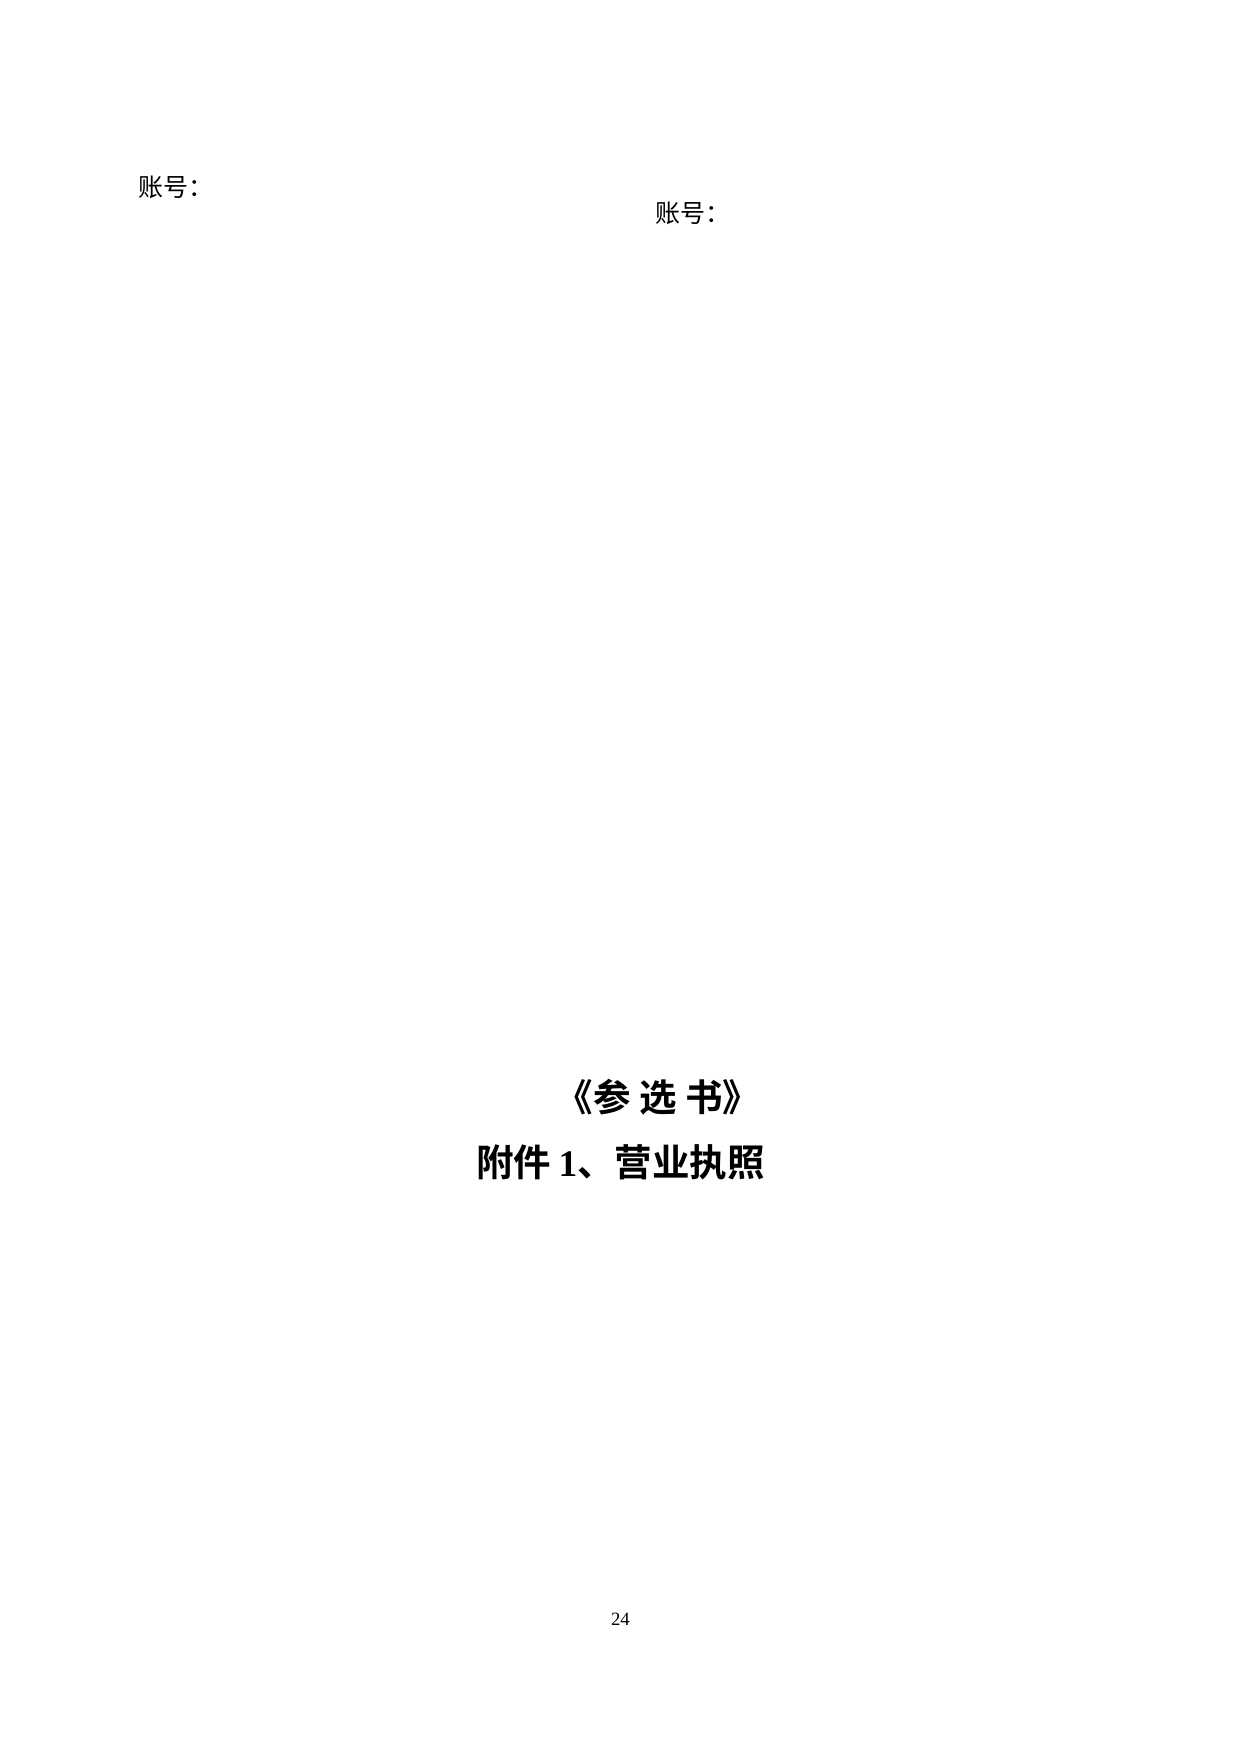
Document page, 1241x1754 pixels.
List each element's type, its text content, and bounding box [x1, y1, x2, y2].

table_cell 账号： [78, 153, 594, 283]
text 《参 选 书》 [89, 1063, 1152, 1128]
table_cell 账号： [594, 153, 1096, 283]
text 附件1、营业执照 [89, 1128, 1152, 1193]
